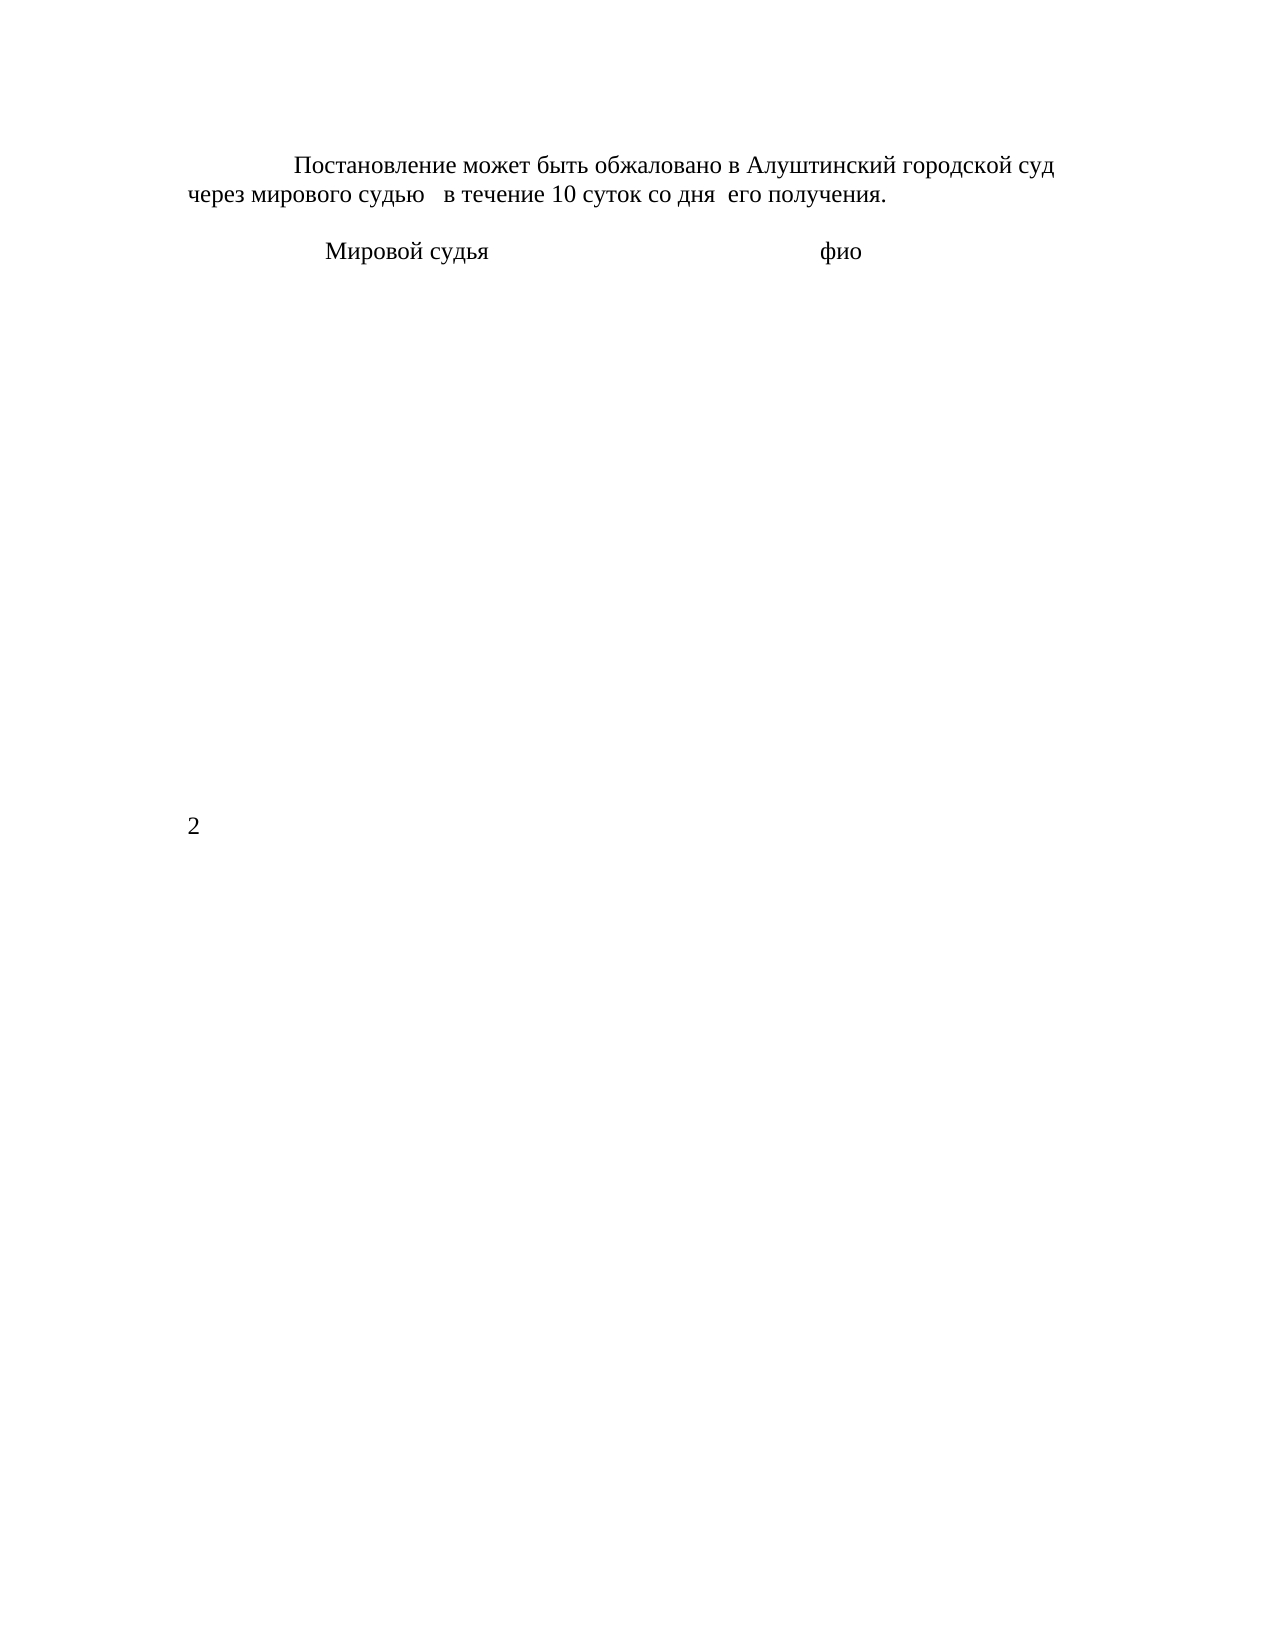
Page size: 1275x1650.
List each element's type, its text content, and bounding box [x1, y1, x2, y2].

text Постановление может быть обжаловано в Алуштинский городской суд через мирового судью в течение 10 суток со дня его получения. [187, 150, 1087, 207]
text Мировой судья фио [187, 236, 1087, 265]
text 2 [187, 811, 1087, 840]
